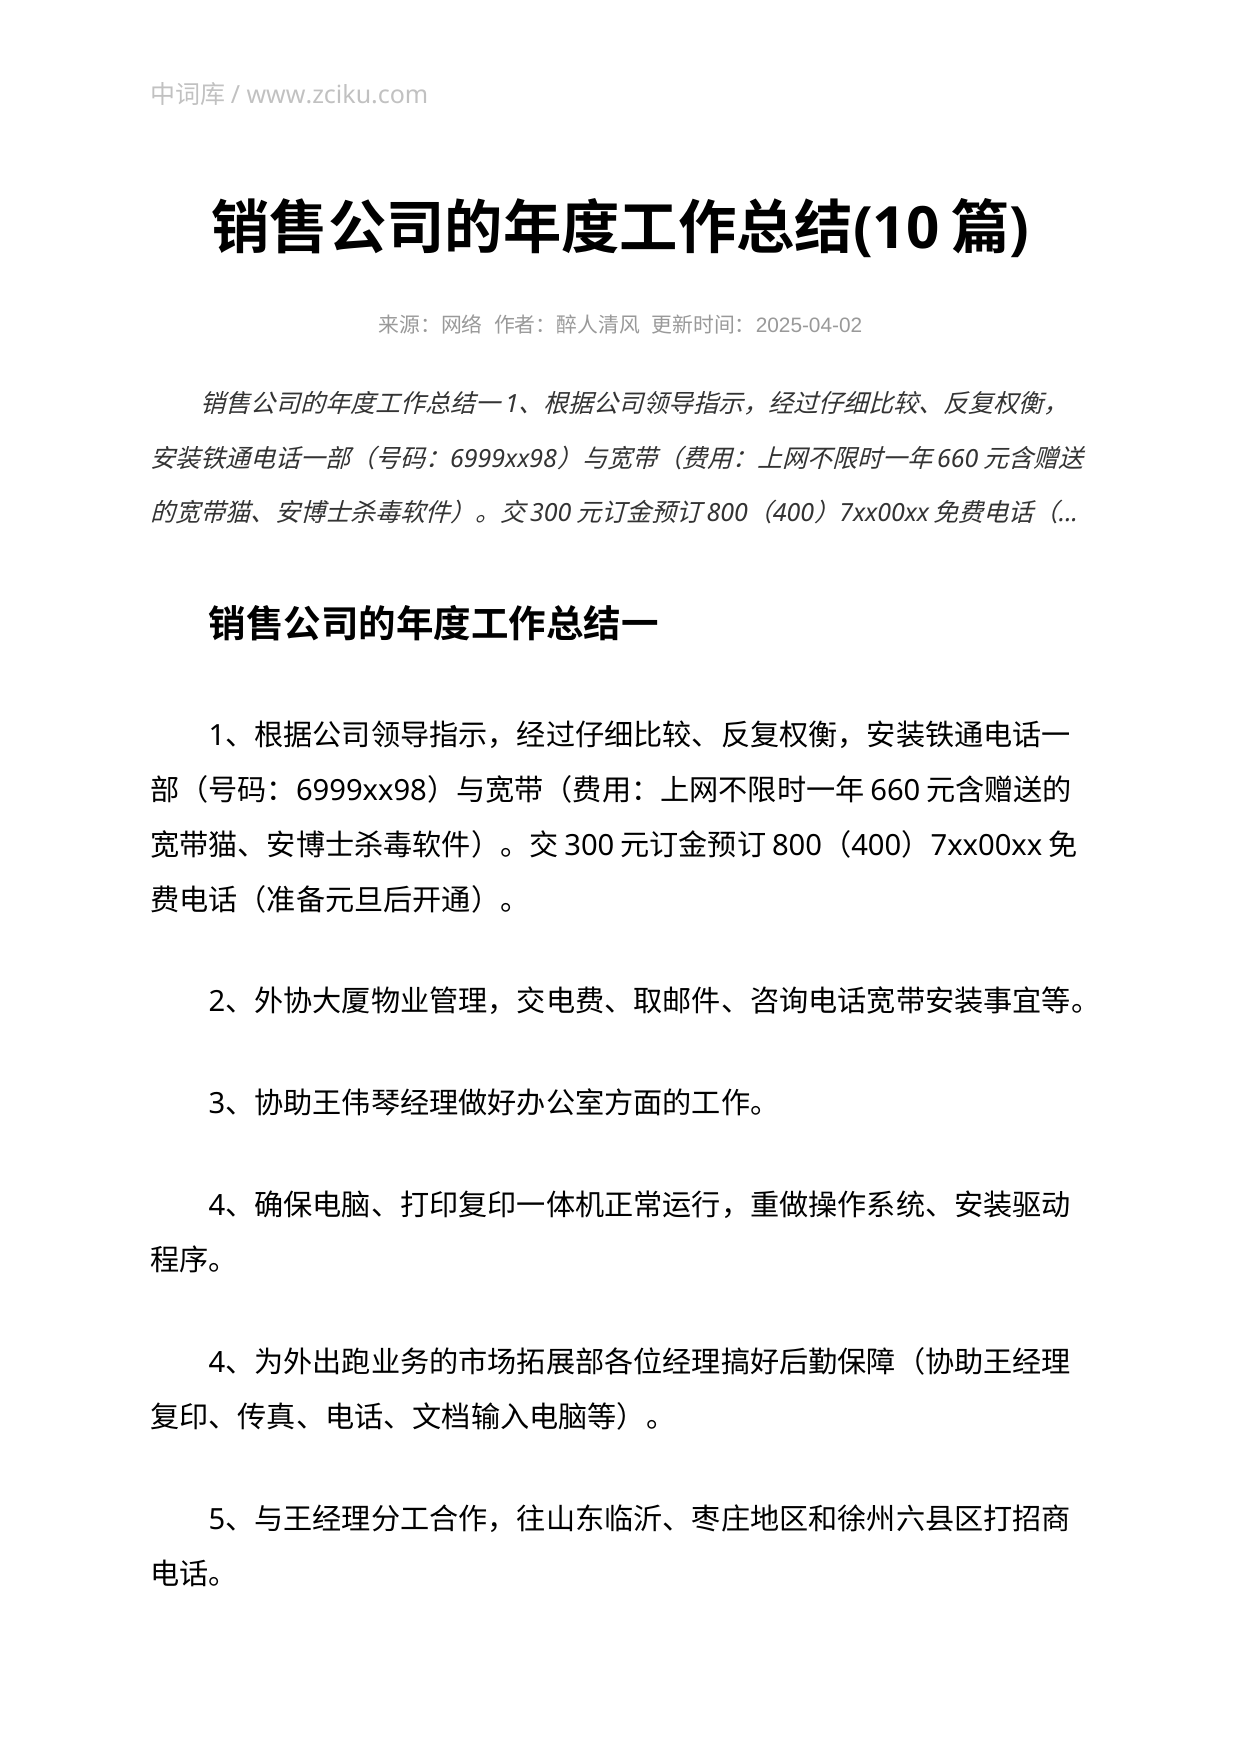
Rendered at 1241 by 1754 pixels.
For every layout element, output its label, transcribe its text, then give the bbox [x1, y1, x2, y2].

text 1、根据公司领导指示，经过仔细比较、反复权衡，安装铁通电话一部（号码：6999xx98）与宽带（费用：上网不限时一年660元含赠送的宽带猫、安博士杀毒软件）。交300元订金预订800（400）7xx00xx免费电话（准备元旦后开通）。 [150, 711, 1090, 918]
text 4、确保电脑、打印复印一体机正常运行，重做操作系统、安装驱动程序。 [150, 1182, 1090, 1279]
text 3、协助王伟琴经理做好办公室方面的工作。 [150, 1080, 1090, 1122]
text 来源：网络 作者：醉人清风 更新时间：2025-04-02 [150, 313, 1090, 337]
subtitle 销售公司的年度工作总结(10篇) [150, 181, 1090, 266]
text 5、与王经理分工合作，往山东临沂、枣庄地区和徐州六县区打招商电话。 [150, 1495, 1090, 1593]
text 销售公司的年度工作总结一1、根据公司领导指示，经过仔细比较、反复权衡，安装铁通电话一部（号码：6999xx98）与宽带（费用：上网不限时一年660元含赠送的宽带猫、安博士杀毒软件）。交300元订金预订800（400）7xx00xx免费电话（... [150, 384, 1090, 529]
text 2、外协大厦物业管理，交电费、取邮件、咨询电话宽带安装事宜等。 [150, 978, 1090, 1020]
text 4、为外出跑业务的市场拓展部各位经理搞好后勤保障（协助王经理复印、传真、电话、文档输入电脑等）。 [150, 1339, 1090, 1436]
text 销售公司的年度工作总结一 [150, 594, 1090, 648]
